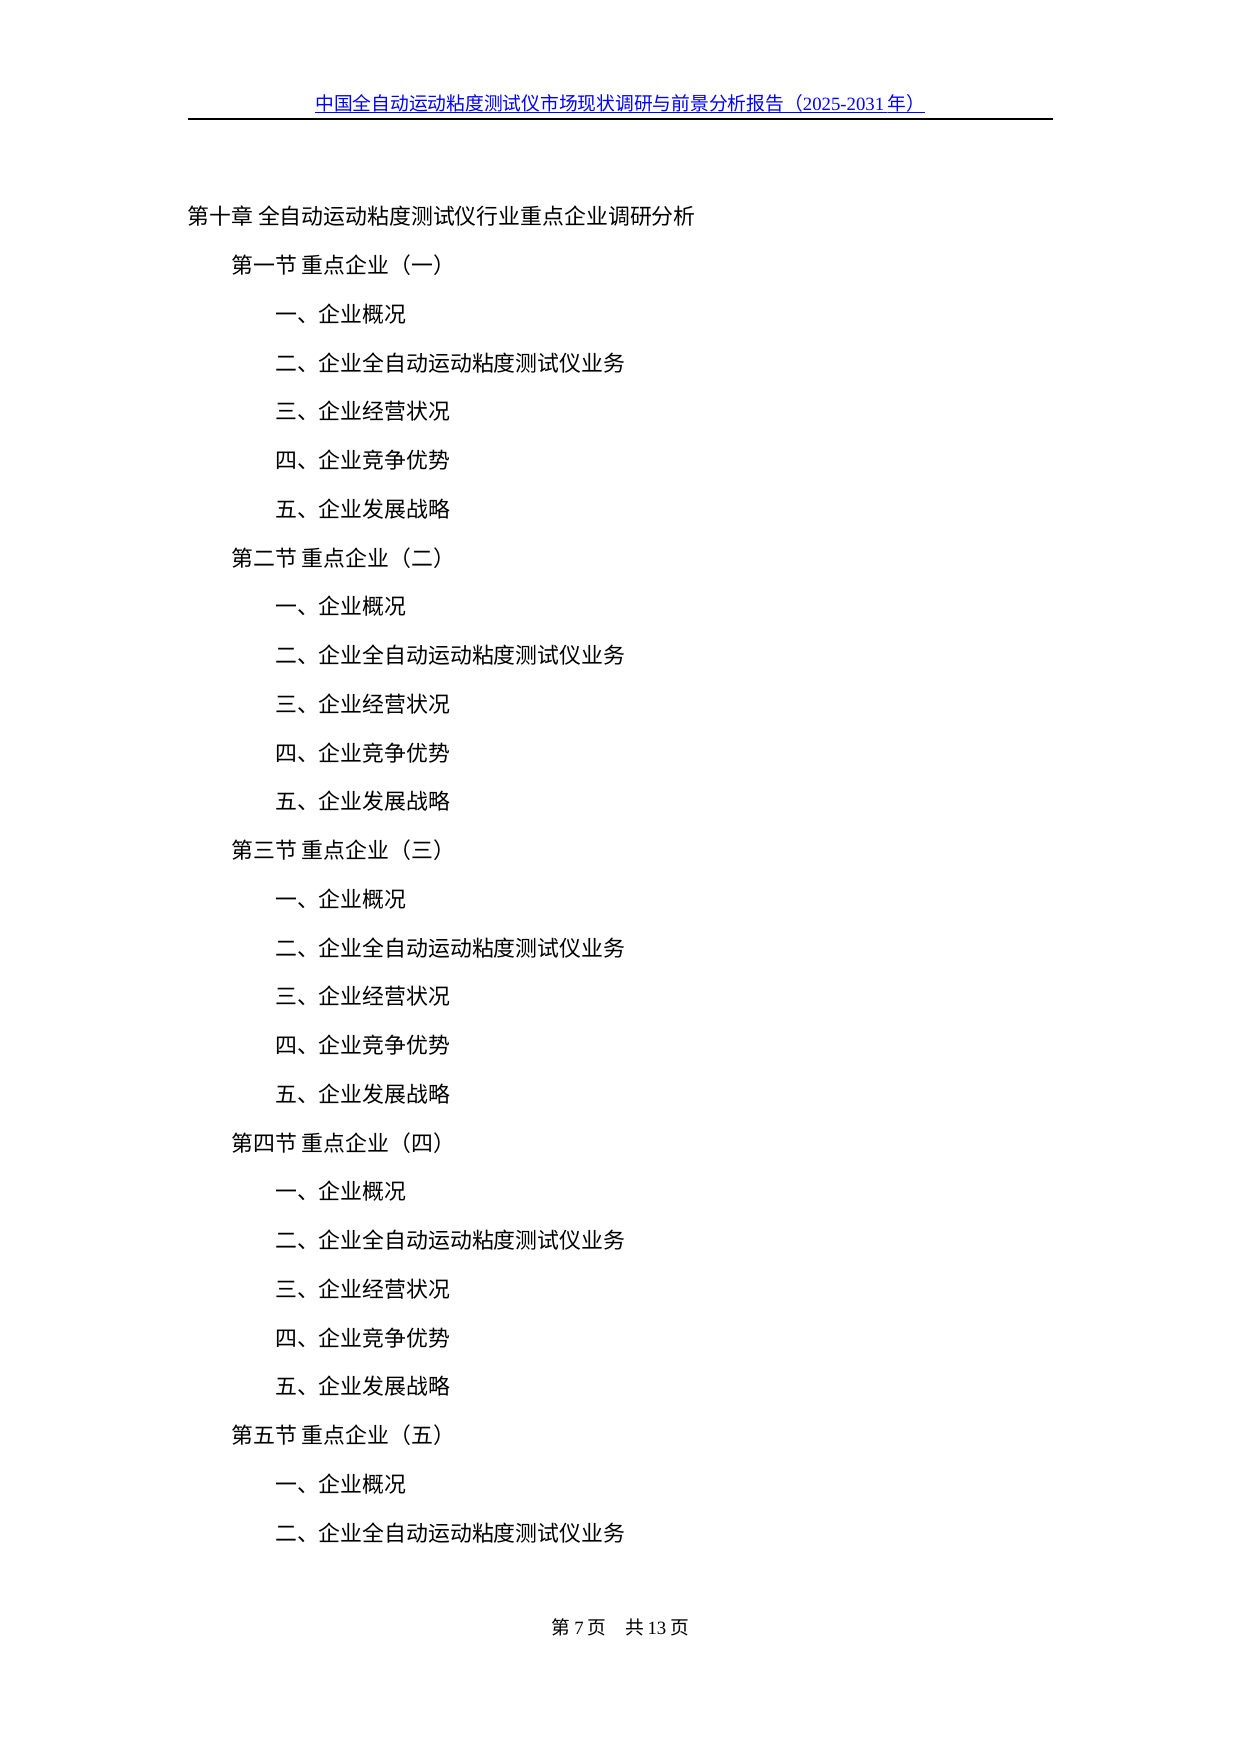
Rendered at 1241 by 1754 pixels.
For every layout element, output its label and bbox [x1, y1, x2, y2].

text [187, 150, 1053, 1548]
